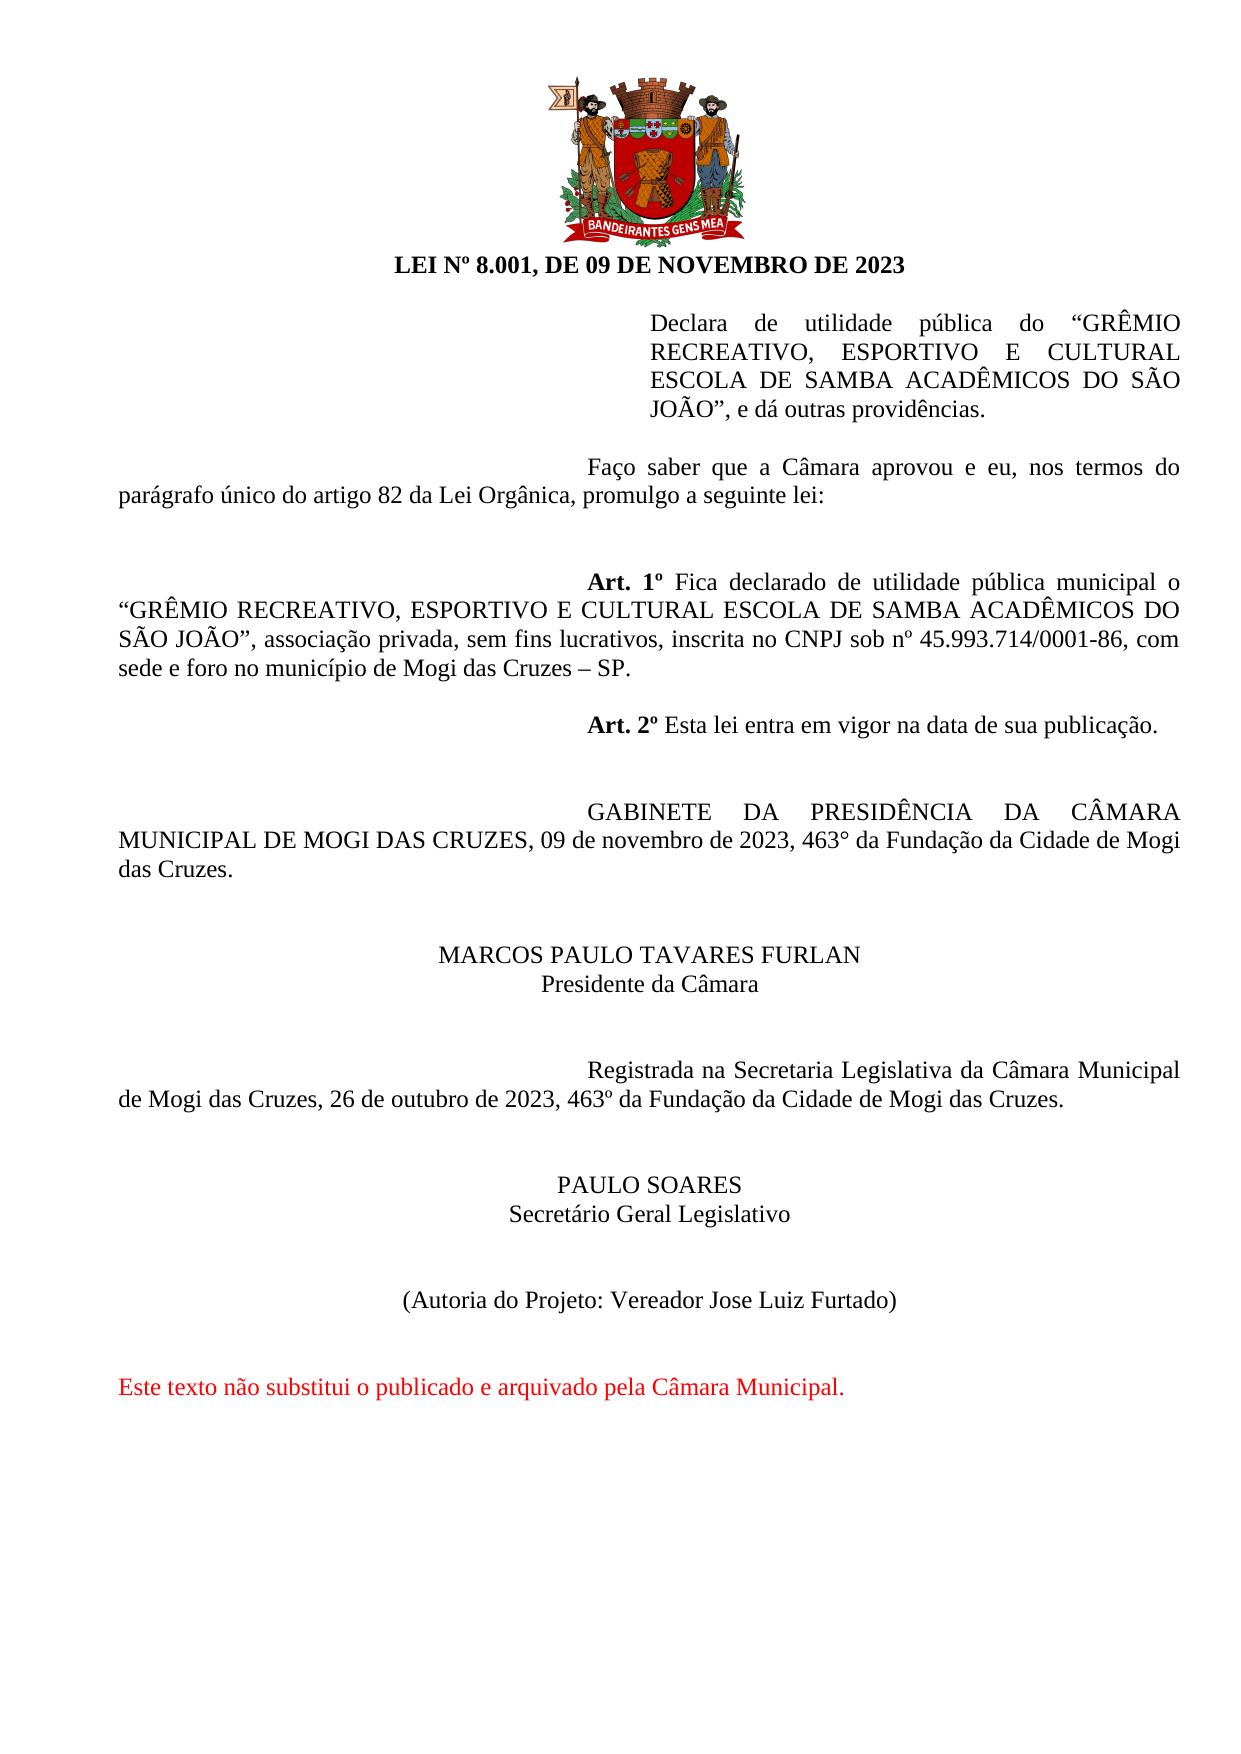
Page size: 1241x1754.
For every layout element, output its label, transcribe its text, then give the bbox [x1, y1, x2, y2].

picture [546, 73, 753, 251]
text (Autoria do Projeto: Vereador Jose Luiz Furtado) [118, 1285, 1181, 1314]
text PAULO SOARES [118, 1170, 1181, 1199]
text GABINETE DA PRESIDÊNCIA DA CÂMARA MUNICIPAL DE MOGI DAS CRUZES, 09 de novembro de 2023, 463° da Fundação da Cidade de Mogi das Cruzes. [118, 797, 1181, 883]
text Art. 2º Esta lei entra em vigor na data de sua publicação. [118, 710, 1181, 739]
text Este texto não substitui o publicado e arquivado pela Câmara Municipal. [118, 1372, 1181, 1400]
text Declara de utilidade pública do “GRÊMIO RECREATIVO, ESPORTIVO E CULTURAL ESCOLA DE SAMBA ACADÊMICOS DO SÃO JOÃO”, e dá outras providências. [650, 308, 1181, 423]
text Art. 1º Fica declarado de utilidade pública municipal o “GRÊMIO RECREATIVO, ESPORTIVO E CULTURAL ESCOLA DE SAMBA ACADÊMICOS DO SÃO JOÃO”, associação privada, sem fins lucrativos, inscrita no CNPJ sob nº 45.993.714/0001-86, com sede e foro no município de Mogi das Cruzes – SP. [118, 567, 1181, 682]
text Registrada na Secretaria Legislativa da Câmara Municipal de Mogi das Cruzes, 26 de outubro de 2023, 463º da Fundação da Cidade de Mogi das Cruzes. [118, 1055, 1181, 1113]
text LEI Nº 8.001, DE 09 DE NOVEMBRO DE 2023 [118, 250, 1181, 279]
text Presidente da Câmara [118, 969, 1181, 998]
text Faço saber que a Câmara aprovou e eu, nos termos do parágrafo único do artigo 82 da Lei Orgânica, promulgo a seguinte lei: [118, 452, 1181, 509]
text Secretário Geral Legislativo [118, 1199, 1181, 1228]
text MARCOS PAULO TAVARES FURLAN [118, 940, 1181, 969]
